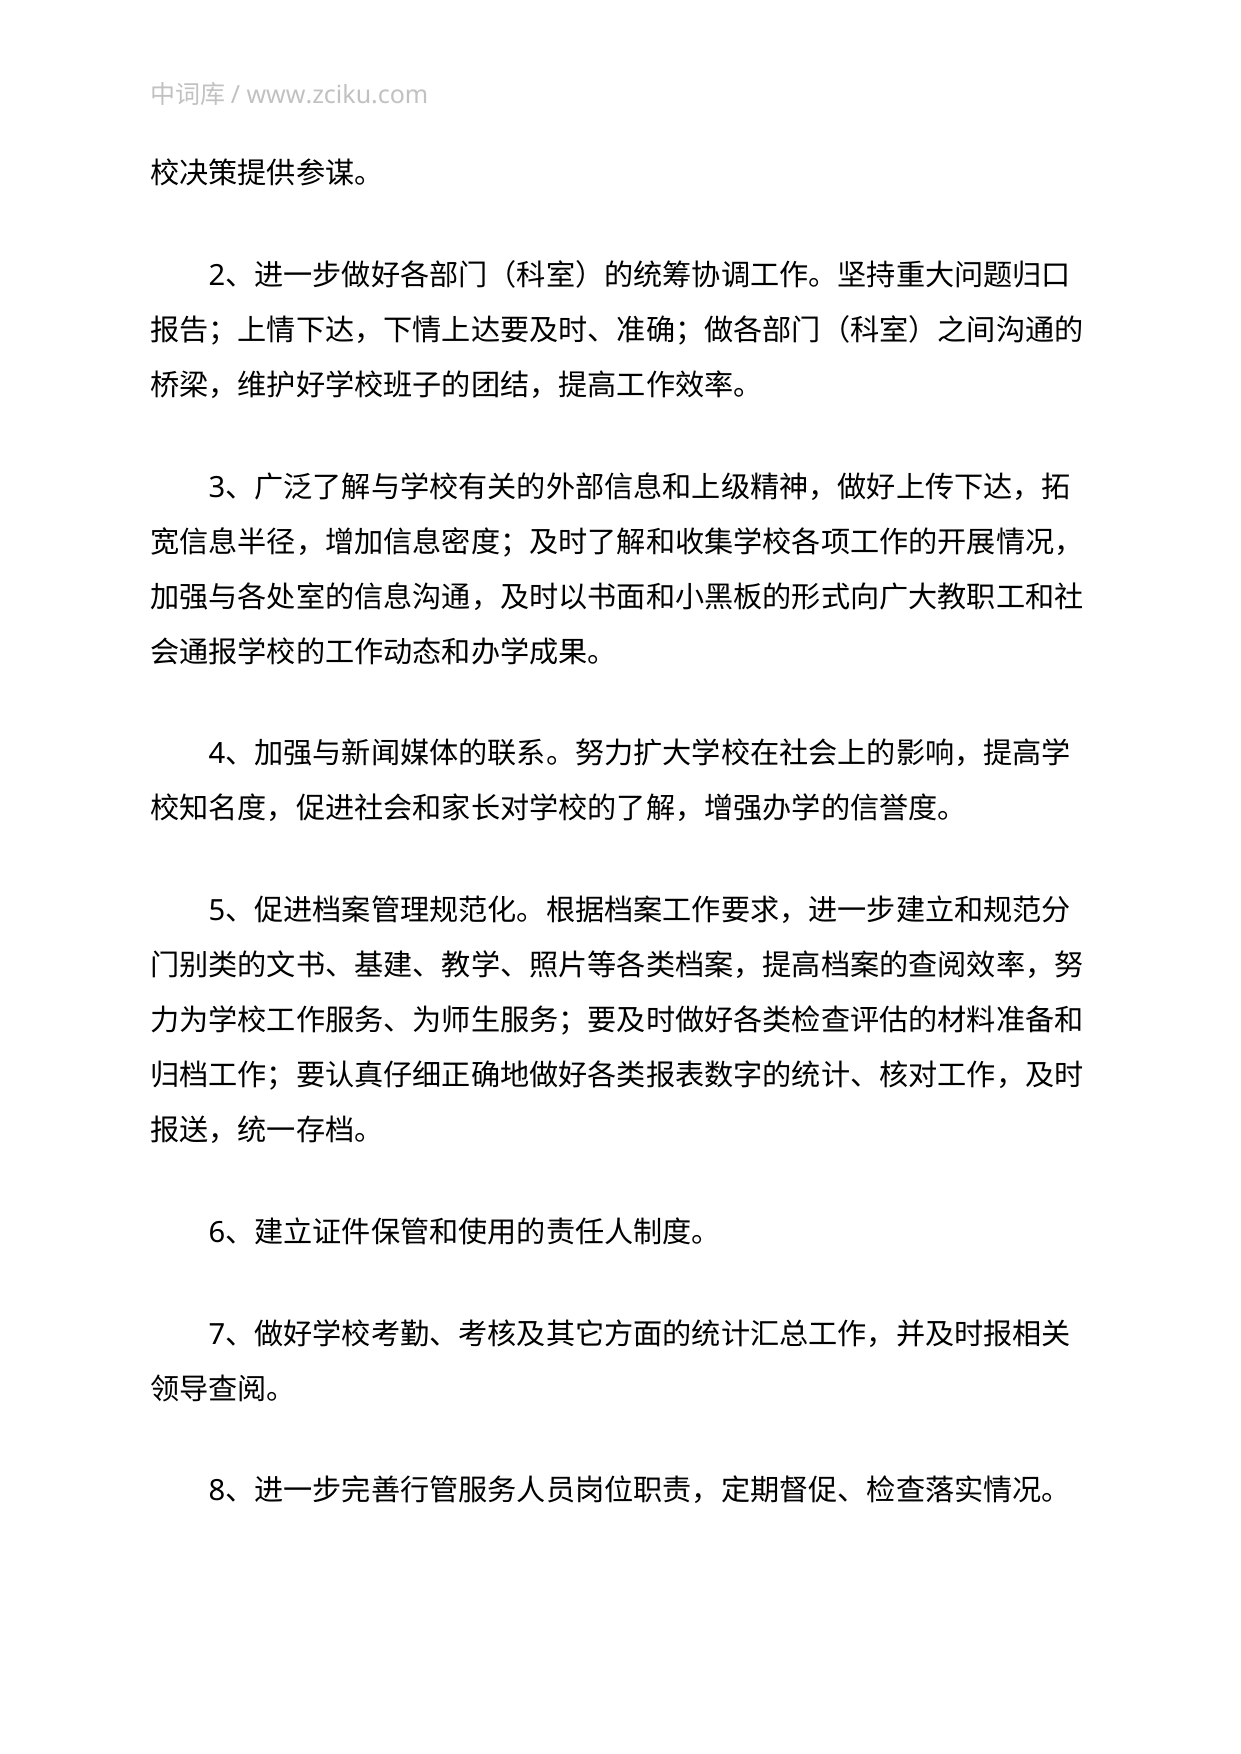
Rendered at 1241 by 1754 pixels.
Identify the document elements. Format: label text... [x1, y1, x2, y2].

text 6、建立证件保管和使用的责任人制度。 [150, 1208, 1090, 1251]
text 7、做好学校考勤、考核及其它方面的统计汇总工作，并及时报相关领导查阅。 [150, 1310, 1090, 1407]
text 8、进一步完善行管服务人员岗位职责，定期督促、检查落实情况。 [150, 1467, 1090, 1509]
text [150, 150, 1090, 192]
text 2、进一步做好各部门（科室）的统筹协调工作。坚持重大问题归口报告；上情下达，下情上达要及时、准确；做各部门（科室）之间沟通的桥梁，维护好学校班子的团结，提高工作效率。 [150, 252, 1090, 404]
text 4、加强与新闻媒体的联系。努力扩大学校在社会上的影响，提高学校知名度，促进社会和家长对学校的了解，增强办学的信誉度。 [150, 730, 1090, 827]
text 3、广泛了解与学校有关的外部信息和上级精神，做好上传下达，拓宽信息半径，增加信息密度；及时了解和收集学校各项工作的开展情况，加强与各处室的信息沟通，及时以书面和小黑板的形式向广大教职工和社会通报学校的工作动态和办学成果。 [150, 463, 1090, 671]
text 5、促进档案管理规范化。根据档案工作要求，进一步建立和规范分门别类的文书、基建、教学、照片等各类档案，提高档案的查阅效率，努力为学校工作服务、为师生服务；要及时做好各类检查评估的材料准备和归档工作；要认真仔细正确地做好各类报表数字的统计、核对工作，及时报送，统一存档。 [150, 887, 1090, 1149]
